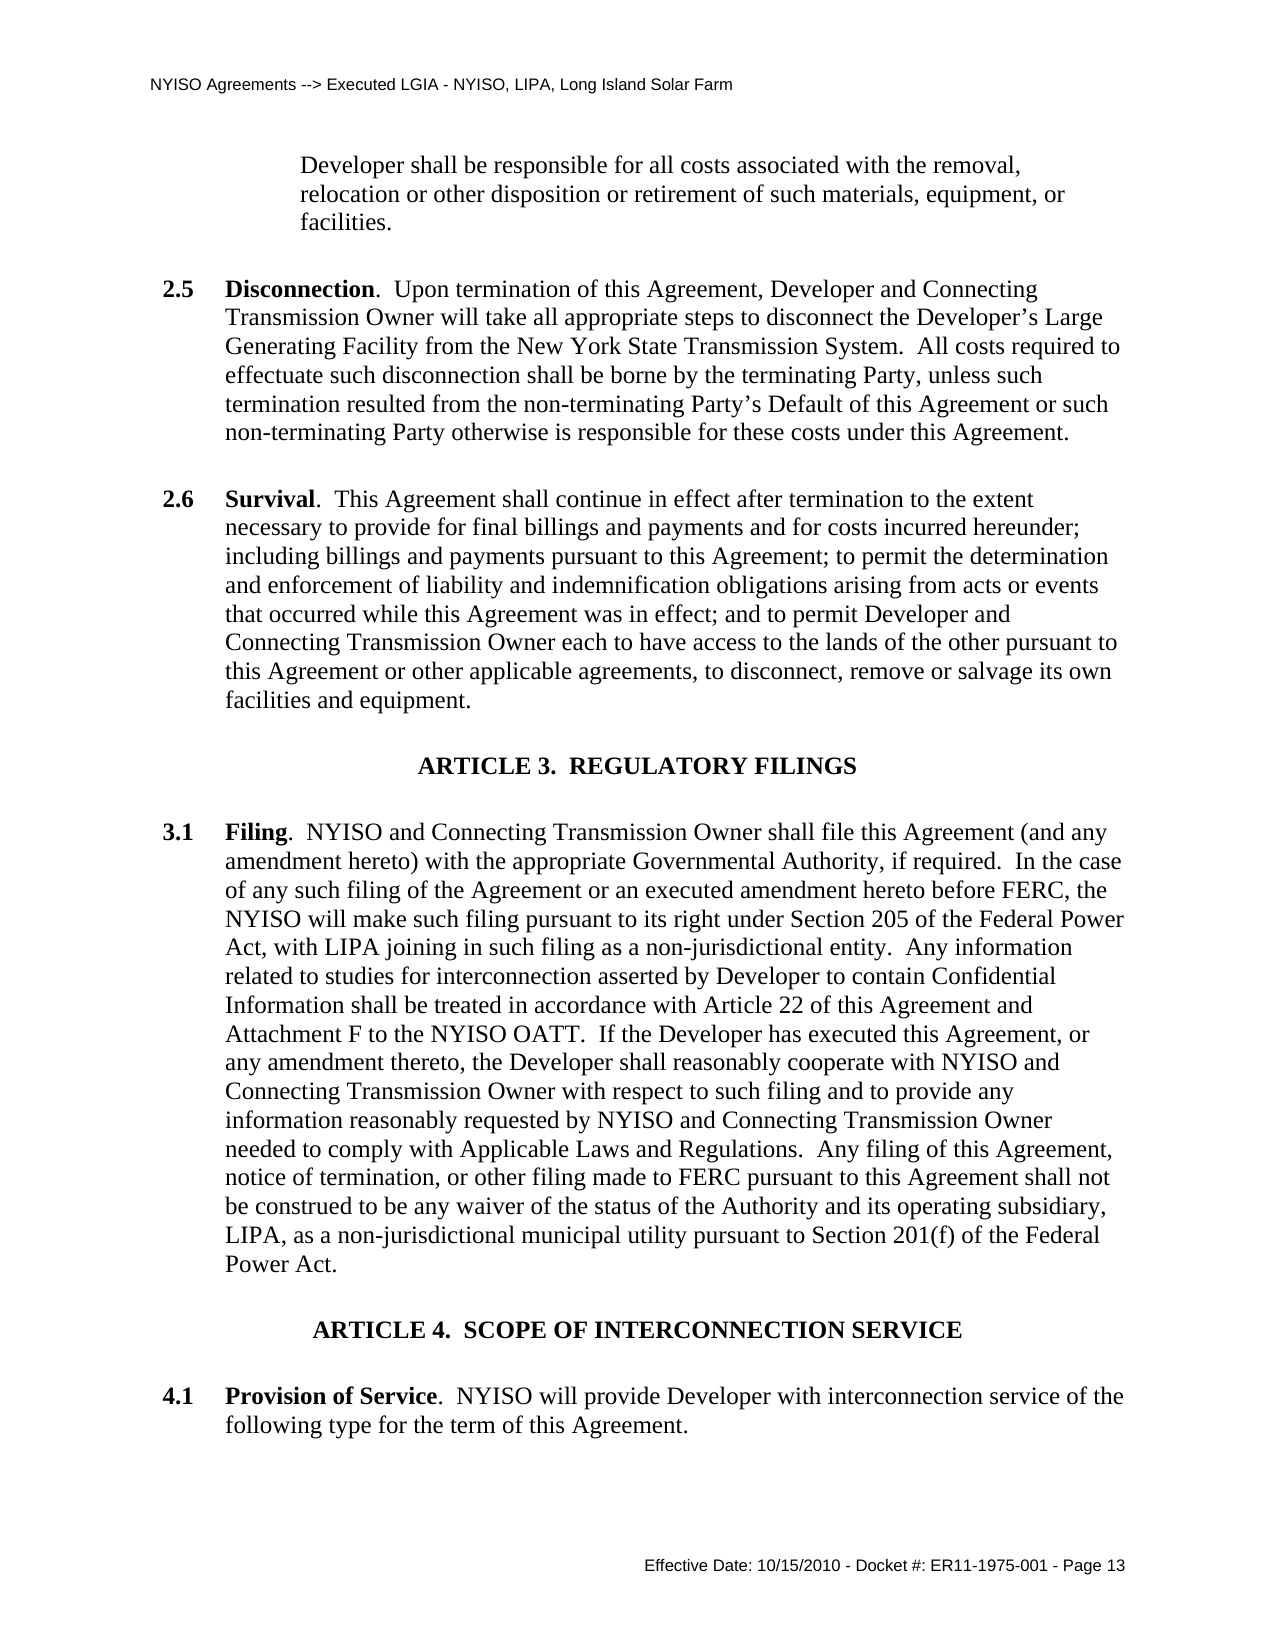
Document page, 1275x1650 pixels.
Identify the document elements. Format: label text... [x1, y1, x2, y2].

subtitle 3.1 Filing. NYISO and Connecting Transmission Owner shall file this Agreement (and any amendment hereto) with the appropriate Governmental Authority, if required. In the case of any such filing of the Agreement or an executed amendment hereto before FERC, the NYISO will make such filing pursuant to its right under Section 205 of the Federal Power Act, with LIPA joining in such filing as a non-jurisdictional entity. Any information related to studies for interconnection asserted by Developer to contain Confidential Information shall be treated in accordance with Article 22 of this Agreement and Attachment F to the NYISO OATT. If the Developer has executed this Agreement, or any amendment thereto, the Developer shall reasonably cooperate with NYISO and Connecting Transmission Owner with respect to such filing and to provide any information reasonably requested by NYISO and Connecting Transmission Owner needed to comply with Applicable Laws and Regulations. Any filing of this Agreement, notice of termination, or other filing made to FERC pursuant to this Agreement shall not be construed to be any waiver of the status of the Authority and its operating subsidiary, LIPA, as a non-jurisdictional municipal utility pursuant to Section 201(f) of the Federal Power Act. [162, 817, 1125, 1277]
subtitle 2.6 Survival. This Agreement shall continue in effect after termination to the extent necessary to provide for final billings and payments and for costs incurred hereunder; including billings and payments pursuant to this Agreement; to permit the determination and enforcement of liability and indemnification obligations arising from acts or events that occurred while this Agreement was in effect; and to permit Developer and Connecting Transmission Owner each to have access to the lands of the other pursuant to this Agreement or other applicable agreements, to disconnect, remove or salvage its own facilities and equipment. [162, 484, 1125, 714]
subtitle ARTICLE 4. SCOPE OF Interconnection SERVICE [150, 1315, 1125, 1344]
subtitle 2.5 Disconnection. Upon termination of this Agreement, Developer and Connecting Transmission Owner will take all appropriate steps to disconnect the Developer’s Large Generating Facility from the New York State Transmission System. All costs required to effectuate such disconnection shall be borne by the terminating Party, unless such termination resulted from the non-terminating Party’s Default of this Agreement or such non-terminating Party otherwise is responsible for these costs under this Agreement. [162, 274, 1125, 446]
subtitle 4.1 Provision of Service. NYISO will provide Developer with interconnection service of the following type for the term of this Agreement. [162, 1381, 1125, 1439]
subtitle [225, 150, 1125, 236]
subtitle Article 3. REGULATORY FILINGS [150, 751, 1125, 780]
